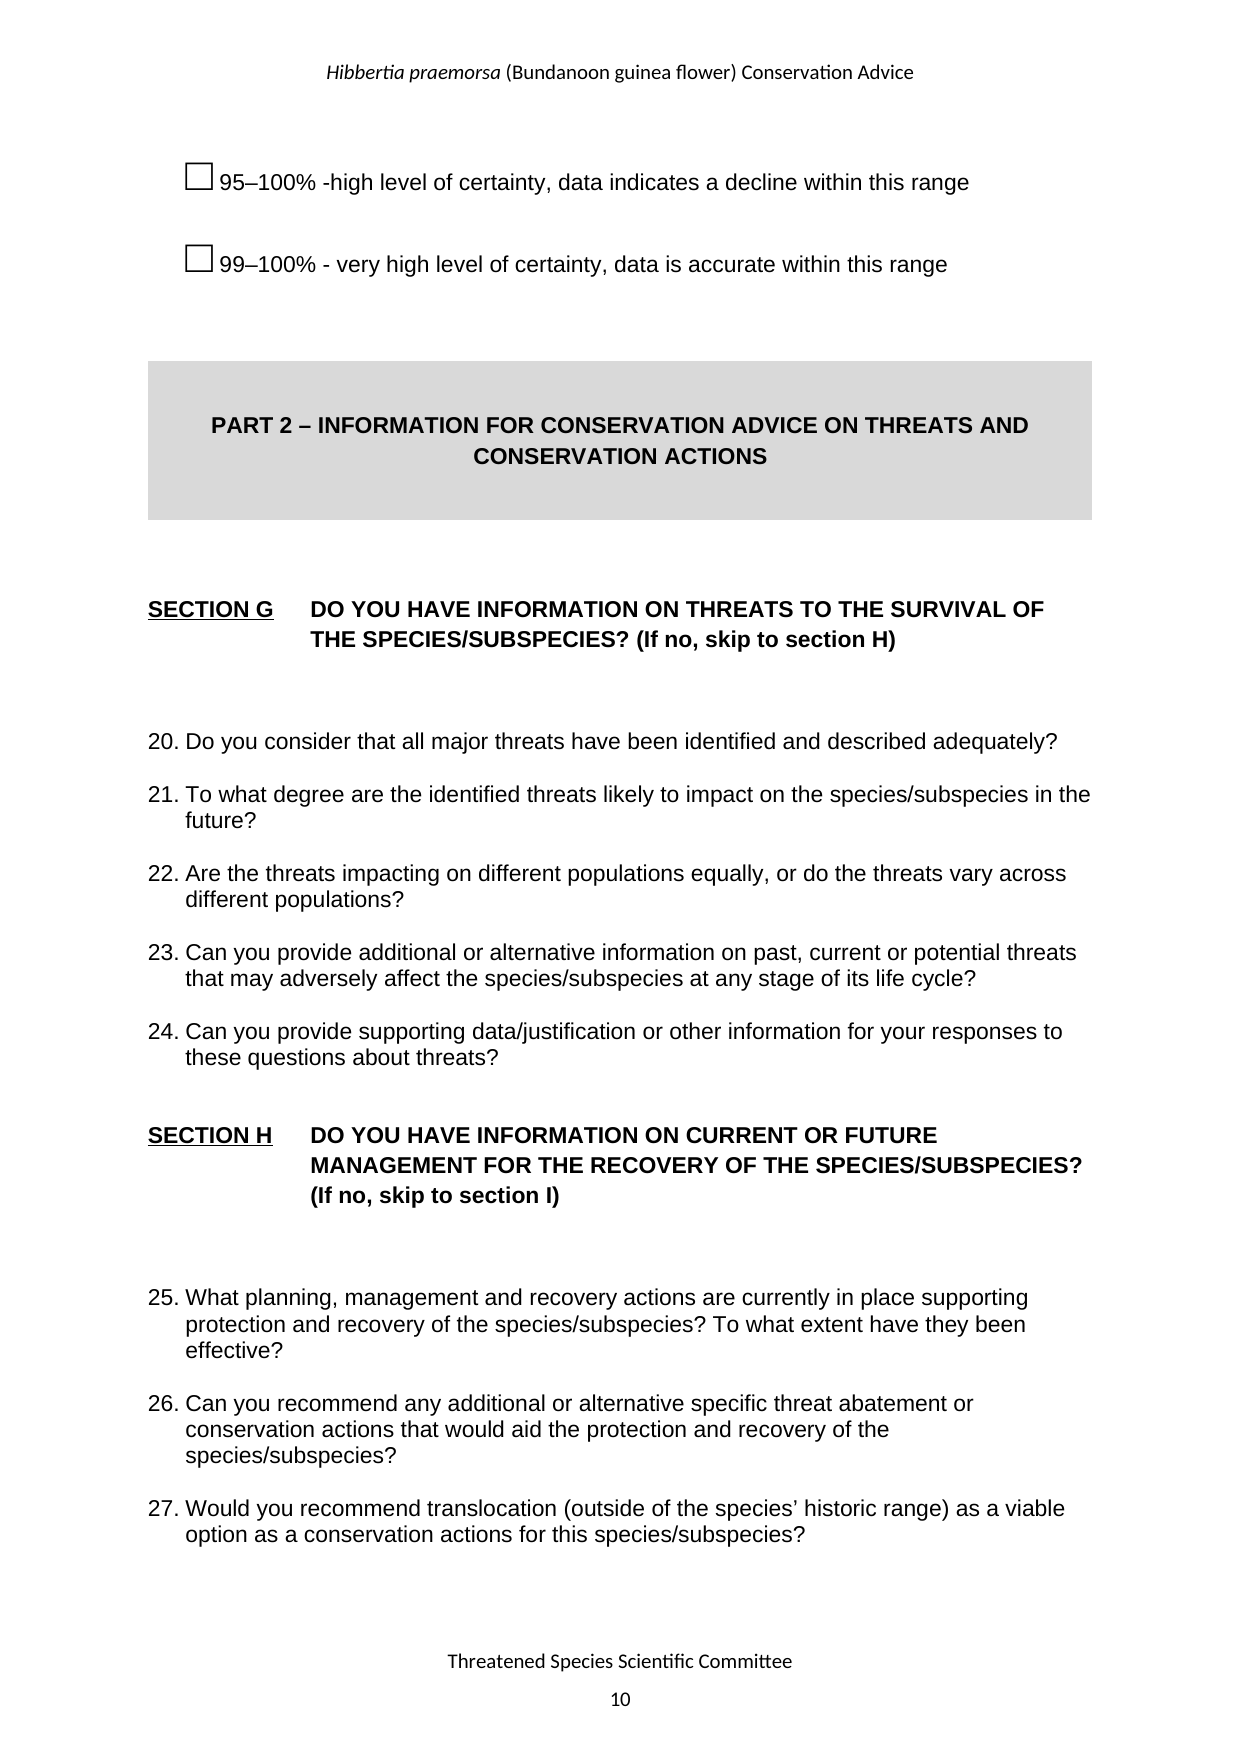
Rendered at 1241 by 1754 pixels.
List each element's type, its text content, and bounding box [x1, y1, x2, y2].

text □ 99–100% - very high level of certainty, data is accurate within this range [148, 229, 1092, 282]
text □ 95–100% -high level of certainty, data indicates a decline within this range [148, 148, 1092, 200]
text PART 2 – INFORMATION FOR CONSERVATION ADVICE ON THREATS AND CONSERVATION ACTIONS [148, 412, 1092, 469]
list What planning, management and recovery actions are currently in place supporting protection and recovery of the species/subspecies? To what extent have they been effective? [148, 1284, 1092, 1363]
list Can you provide additional or alternative information on past, current or potential threats that may adversely affect the species/subspecies at any stage of its life cycle? [148, 939, 1092, 992]
list Do you consider that all major threats have been identified and described adequately? [148, 728, 1092, 754]
text SECTION G DO YOU HAVE INFORMATION ON THREATS TO THE SURVIVAL OF THE SPECIES/SUBSPECIES? (If no, skip to section H) [148, 596, 1092, 652]
list Can you provide supporting data/justification or other information for your responses to these questions about threats? [148, 1018, 1092, 1071]
list To what degree are the identified threats likely to impact on the species/subspecies in the future? [148, 781, 1092, 833]
list Can you recommend any additional or alternative specific threat abatement or conservation actions that would aid the protection and recovery of the species/subspecies? [148, 1390, 1092, 1469]
text SECTION H DO YOU HAVE INFORMATION ON CURRENT OR FUTURE MANAGEMENT FOR THE RECOVERY OF THE SPECIES/SUBSPECIES? (If no, skip to section I) [148, 1122, 1092, 1208]
list Are the threats impacting on different populations equally, or do the threats vary across different populations? [148, 860, 1092, 913]
list Would you recommend translocation (outside of the species’ historic range) as a viable option as a conservation actions for this species/subspecies? [148, 1495, 1092, 1548]
